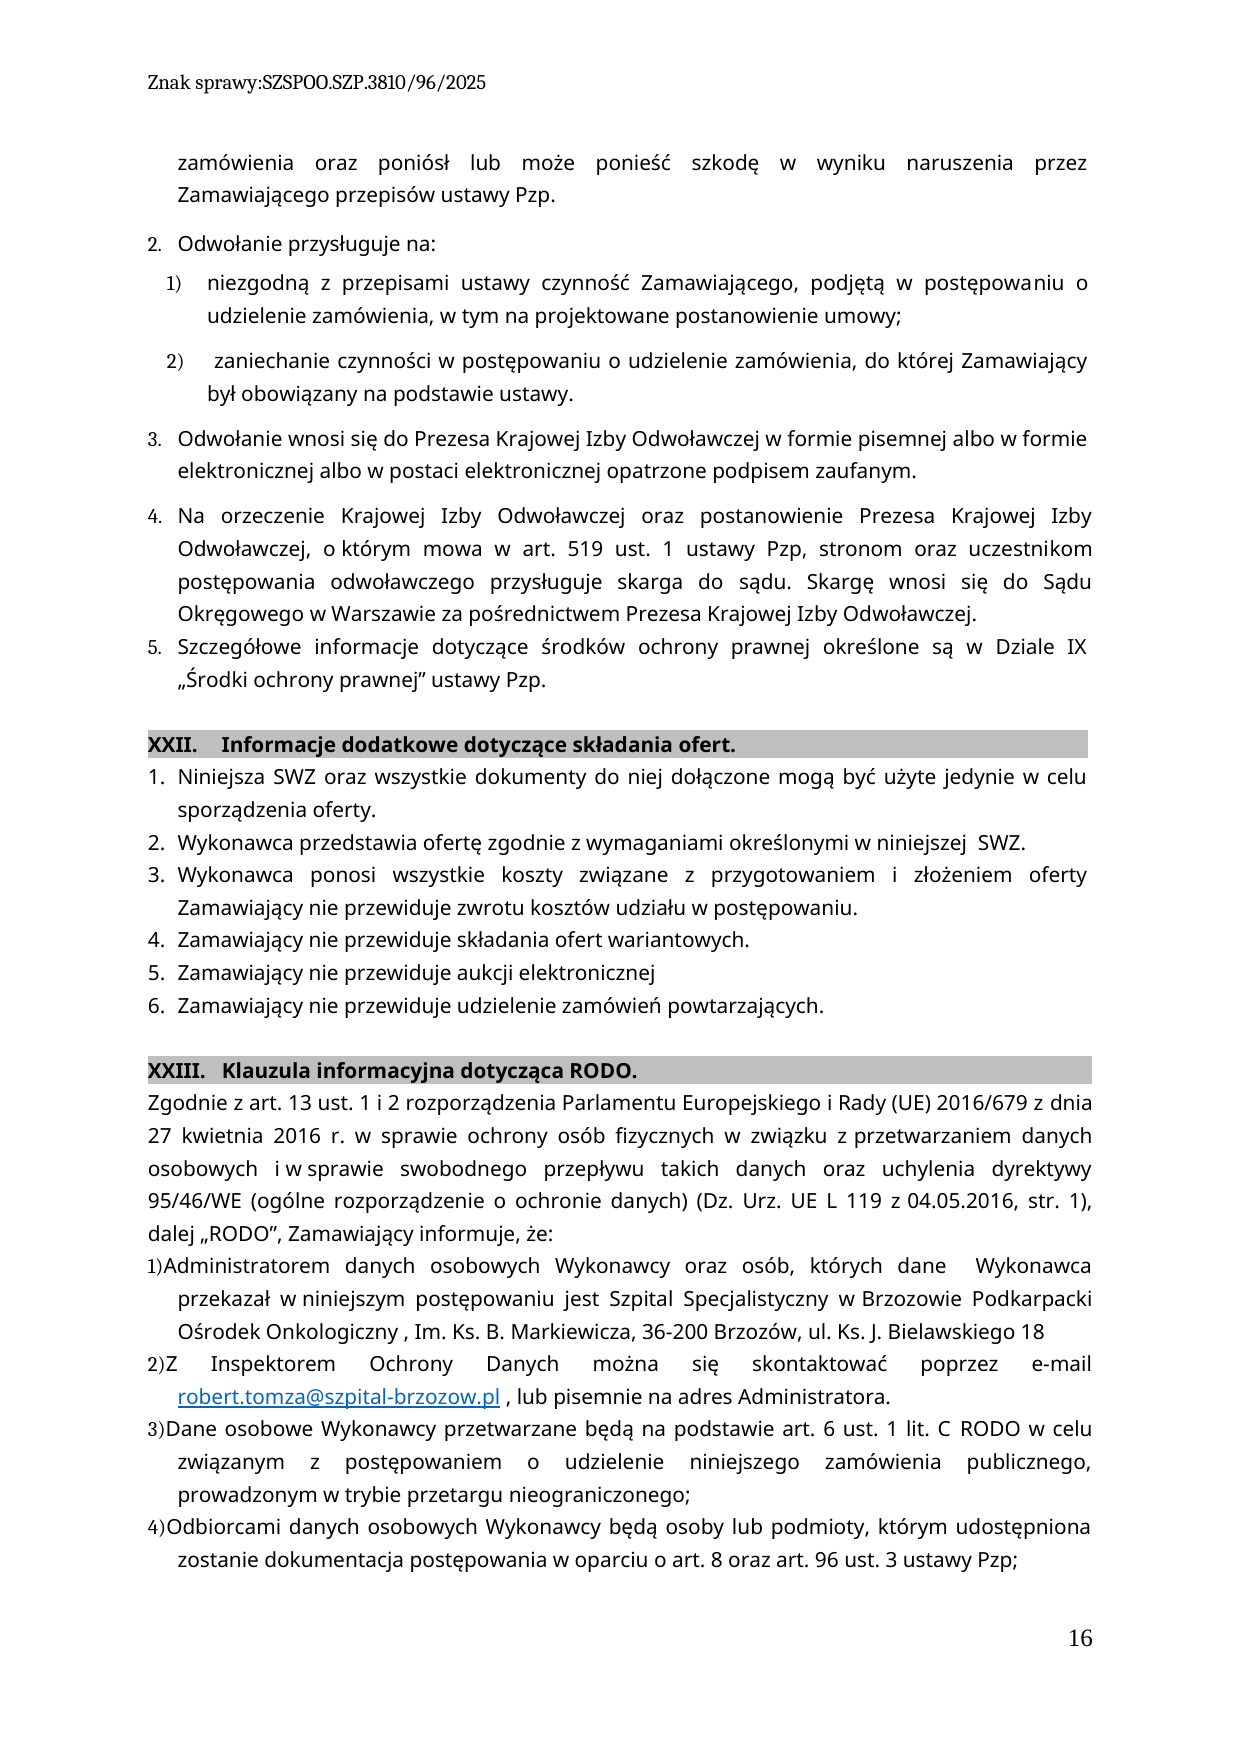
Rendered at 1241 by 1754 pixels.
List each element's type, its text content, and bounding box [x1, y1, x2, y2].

list Odbiorcami danych osobowych Wykonawcy będą osoby lub podmioty, którym udostępniona zostanie dokumentacja postępowania w oparciu o art. 8 oraz art. 96 ust. 3 ustawy Pzp; [148, 1512, 1092, 1573]
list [148, 148, 1088, 209]
list Zamawiający nie przewiduje udzielenie zamówień powtarzających. [148, 991, 1088, 1019]
list Klauzula informacyjna dotycząca RODO. [148, 1056, 1092, 1084]
list Na orzeczenie Krajowej Izby Odwoławczej oraz postanowienie Prezesa Krajowej Izby Odwoławczej, o którym mowa w art. 519 ust. 1 ustawy Pzp, stronom oraz uczestnikom postępowania odwoławczego przysługuje skarga do sądu. Skargę wnosi się do Sądu Okręgowego w Warszawie za pośrednictwem Prezesa Krajowej Izby Odwoławczej. [148, 502, 1092, 628]
list Zamawiający nie przewiduje aukcji elektronicznej [148, 958, 1088, 987]
list Z Inspektorem Ochrony Danych można się skontaktować poprzez e-mail robert.tomza@szpital-brzozow.pl , lub pisemnie na adres Administratora. [148, 1349, 1092, 1410]
text Zgodnie z art. 13 ust. 1 i 2 rozporządzenia Parlamentu Europejskiego i Rady (UE) 2016/679 z dnia 27 kwietnia 2016 r. w sprawie ochrony osób fizycznych w związku z przetwarzaniem danych osobowych i w sprawie swobodnego przepływu takich danych oraz uchylenia dyrektywy 95/46/WE (ogólne rozporządzenie o ochronie danych) (Dz. Urz. UE L 119 z 04.05.2016, str. 1), dalej „RODO”, Zamawiający informuje, że: [148, 1088, 1092, 1247]
list Zamawiający nie przewiduje składania ofert wariantowych. [148, 926, 1088, 954]
list Niniejsza SWZ oraz wszystkie dokumenty do niej dołączone mogą być użyte jedynie w celu sporządzenia oferty. [148, 762, 1088, 823]
list Wykonawca ponosi wszystkie koszty związane z przygotowaniem i złożeniem oferty Zamawiający nie przewiduje zwrotu kosztów udziału w postępowaniu. [148, 860, 1088, 921]
list Szczegółowe informacje dotyczące środków ochrony prawnej określone są w Dziale IX „Środki ochrony prawnej” ustawy Pzp. [148, 632, 1088, 693]
list Odwołanie wnosi się do Prezesa Krajowej Izby Odwoławczej w formie pisemnej albo w formie elektronicznej albo w postaci elektronicznej opatrzone podpisem zaufanym. [148, 424, 1088, 485]
text XXII. Informacje dodatkowe dotyczące składania ofert. [148, 730, 1088, 758]
list Wykonawca przedstawia ofertę zgodnie z wymaganiami określonymi w niniejszej SWZ. [148, 828, 1088, 856]
list zaniechanie czynności w postępowaniu o udzielenie zamówienia, do której Zamawiający był obowiązany na podstawie ustawy. [167, 346, 1088, 407]
list Administratorem danych osobowych Wykonawcy oraz osób, których dane Wykonawca przekazał w niniejszym postępowaniu jest Szpital Specjalistyczny w Brzozowie Podkarpacki Ośrodek Onkologiczny , Im. Ks. B. Markiewicza, 36-200 Brzozów, ul. Ks. J. Bielawskiego 18 [148, 1252, 1092, 1345]
list Odwołanie przysługuje na: [148, 229, 1092, 258]
list niezgodną z przepisami ustawy czynność Zamawiającego, podjętą w postępowaniu o udzielenie zamówienia, w tym na projektowane postanowienie umowy; [167, 268, 1088, 329]
list Dane osobowe Wykonawcy przetwarzane będą na podstawie art. 6 ust. 1 lit. C RODO w celu związanym z postępowaniem o udzielenie niniejszego zamówienia publicznego, prowadzonym w trybie przetargu nieograniczonego; [148, 1414, 1092, 1508]
